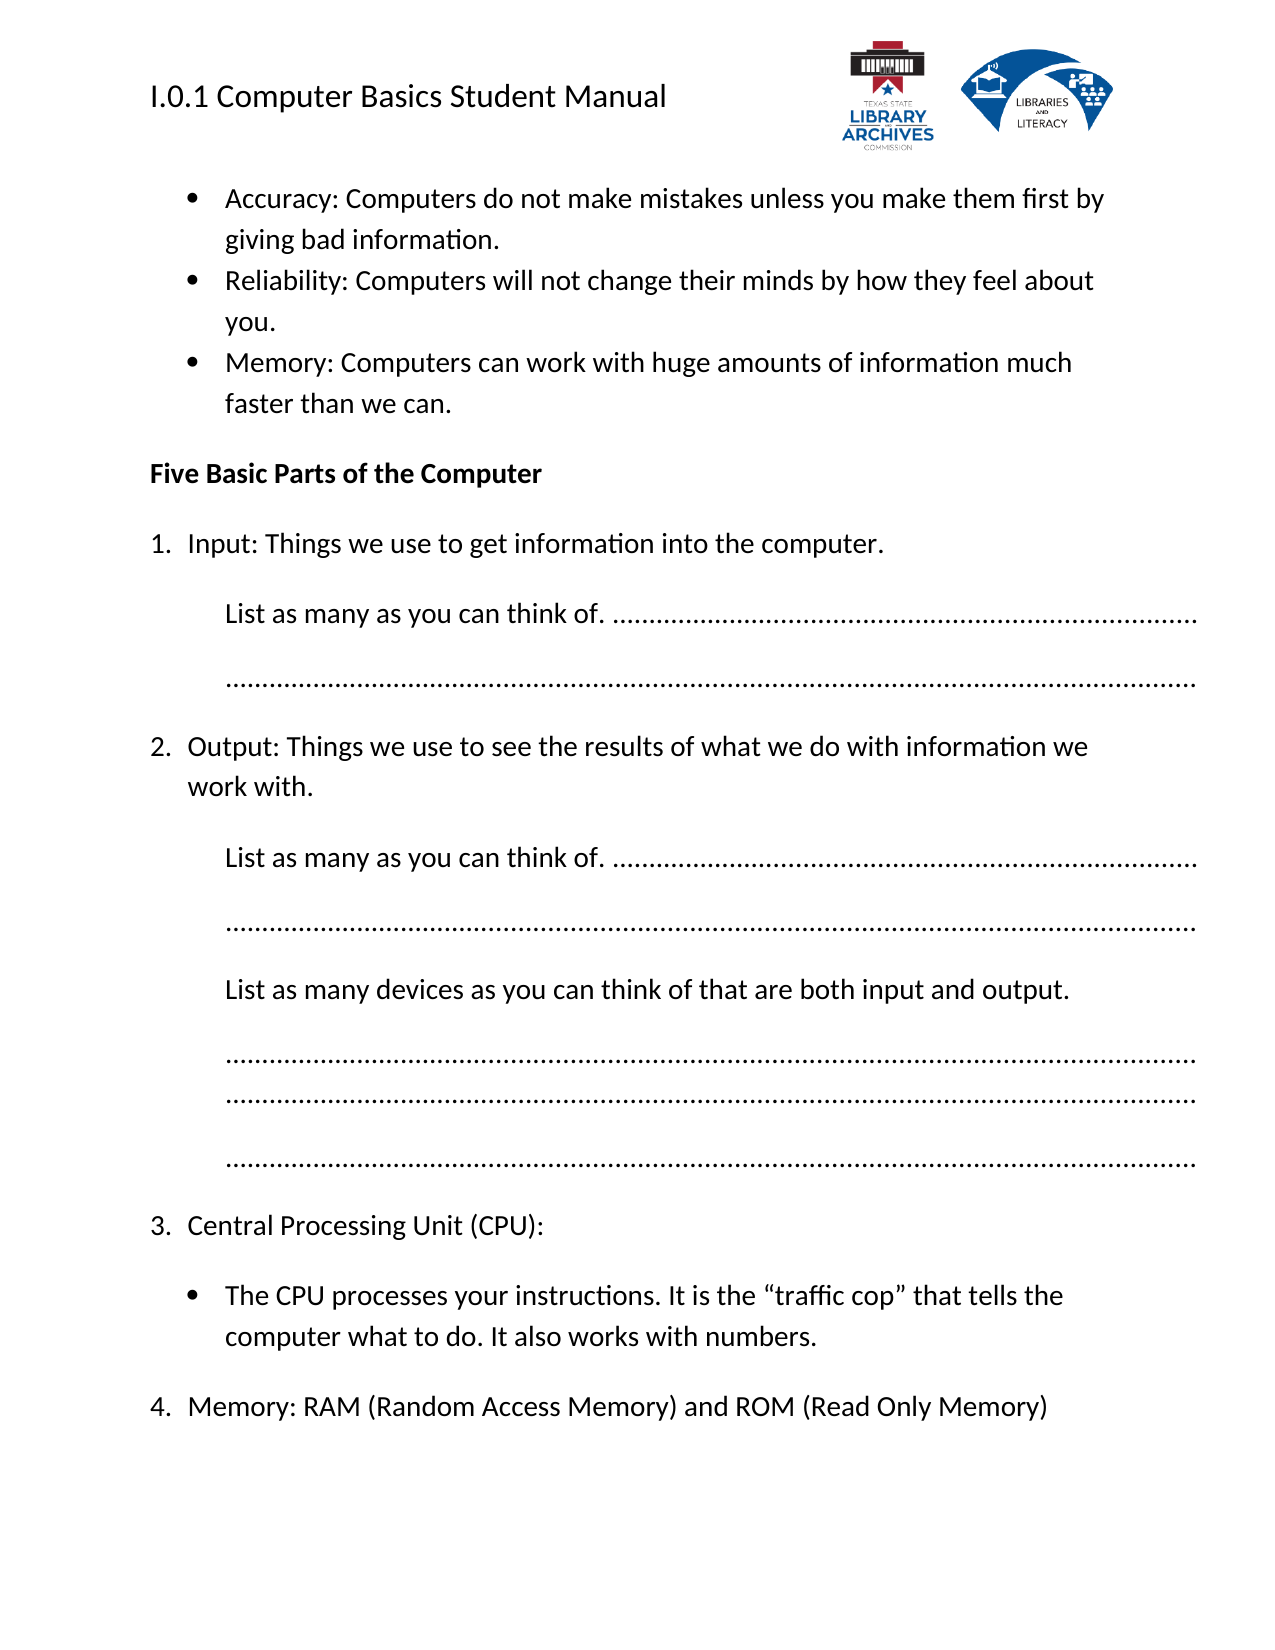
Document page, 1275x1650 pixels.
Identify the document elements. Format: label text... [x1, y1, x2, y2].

list Central Processing Unit (CPU): [150, 1207, 1125, 1243]
list Reliability: Computers will not change their minds by how they feel about you. [187, 262, 1125, 338]
picture [828, 41, 935, 154]
list Input: Things we use to get information into the computer. [150, 525, 1125, 561]
picture [953, 38, 1120, 148]
list Memory: RAM (Random Access Memory) and ROM (Read Only Memory) [150, 1388, 1125, 1424]
text Five Basic Parts of the Computer [150, 455, 1125, 490]
text List as many devices as you can think of that are both input and output. [225, 971, 1125, 1007]
list The CPU processes your instructions. It is the “traffic cop” that tells the computer what to do. It also works with numbers. [187, 1277, 1125, 1354]
list Output: Things we use to see the results of what we do with information we work with. [150, 728, 1125, 804]
list Accuracy: Computers do not make mistakes unless you make them first by giving bad information. [187, 180, 1125, 257]
list Memory: Computers can work with huge amounts of information much faster than we can. [187, 344, 1125, 420]
text List as many as you can think of. [225, 839, 1125, 874]
text List as many as you can think of. [225, 595, 1125, 631]
